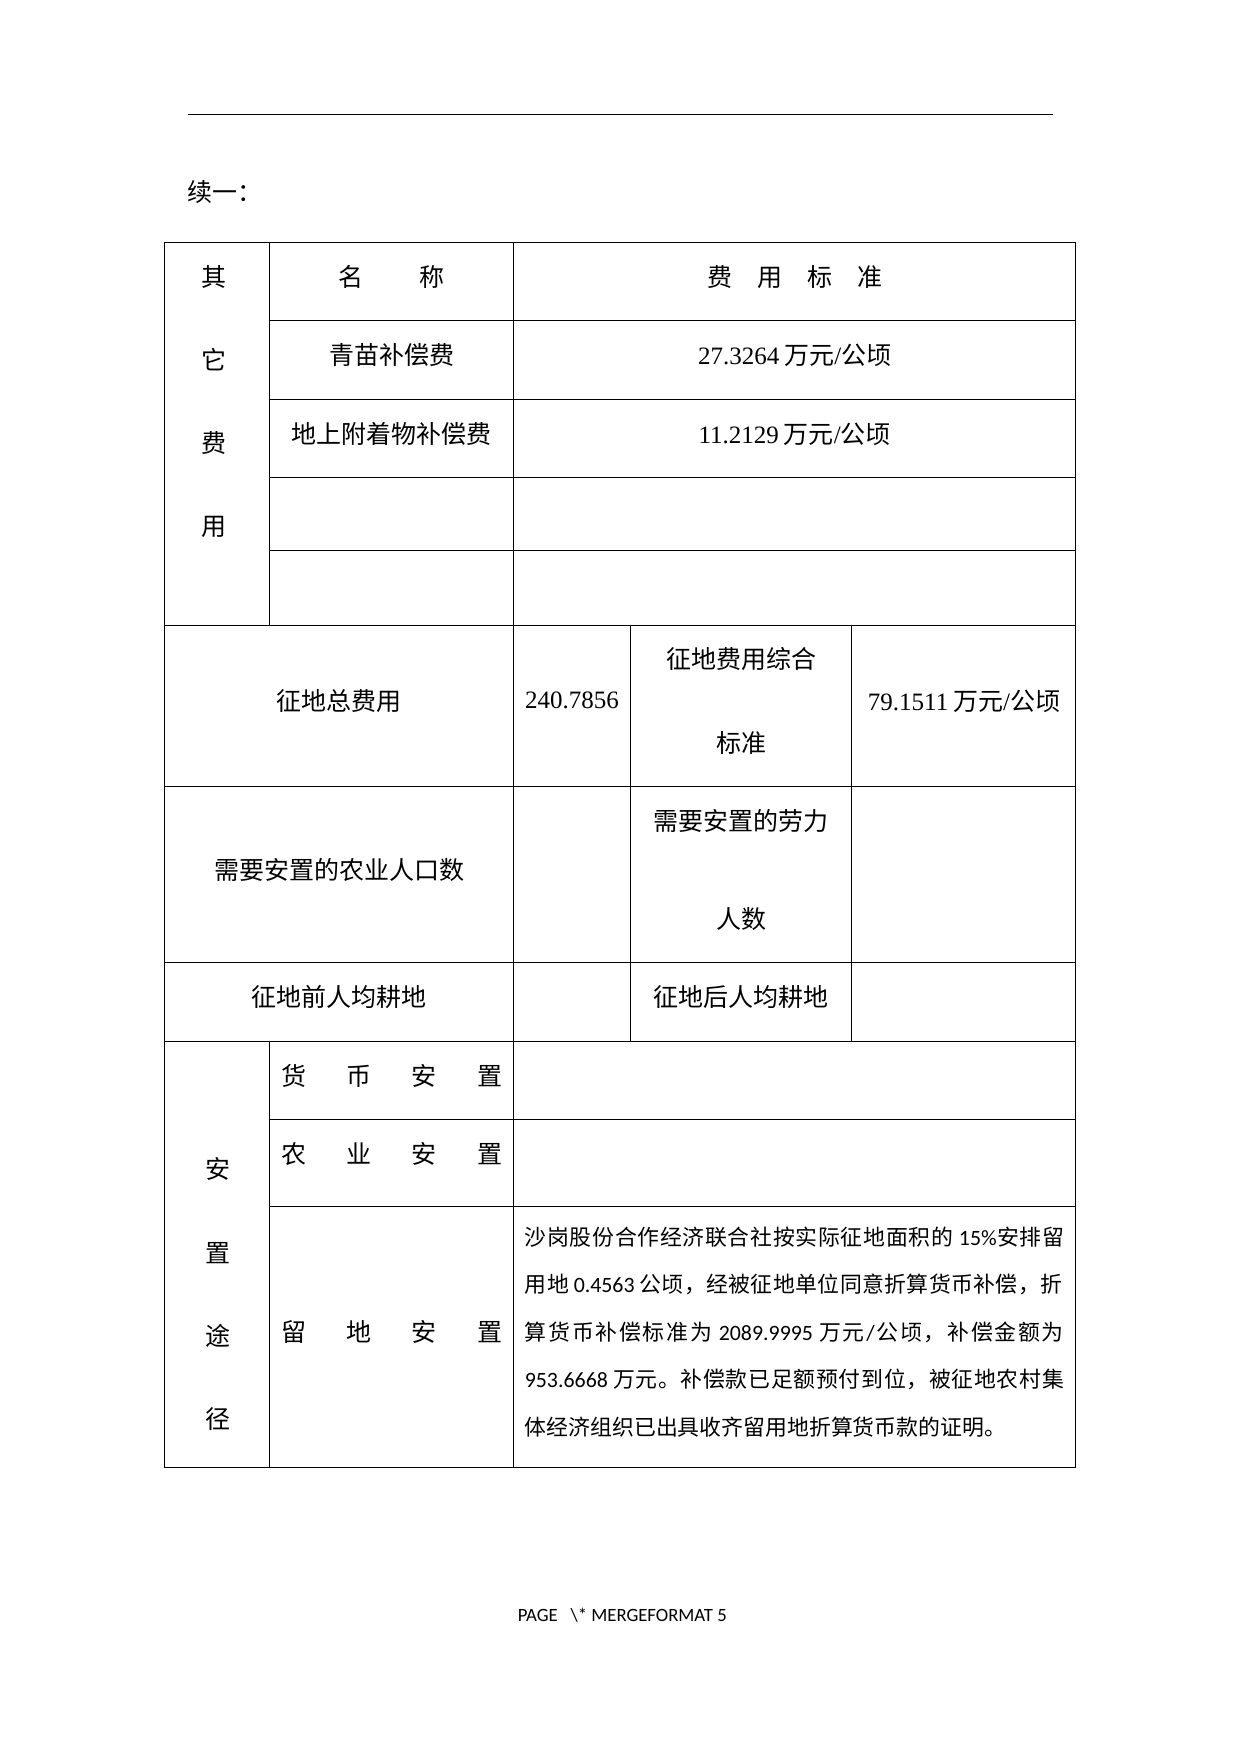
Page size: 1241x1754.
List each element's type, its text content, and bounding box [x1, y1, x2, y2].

table_cell [514, 551, 1075, 624]
table_cell [514, 1120, 1075, 1206]
table_cell [514, 478, 1075, 550]
table_cell 安 置 途 径 [165, 1042, 269, 1467]
table_cell [514, 1042, 1075, 1119]
table_cell 需要安置的劳力人数 [631, 787, 851, 962]
table_cell [514, 787, 630, 962]
table_cell [514, 963, 630, 1041]
table_cell 79.1511万元/公顷 [852, 626, 1075, 786]
table_header 其 它 费 用 [165, 243, 269, 624]
table_cell 11.2129万元/公顷 [514, 400, 1075, 477]
table_header 名 称 [270, 243, 513, 320]
table_cell 27.3264万元/公顷 [514, 321, 1075, 399]
table_cell 青苗补偿费 [270, 321, 513, 399]
table_cell [270, 551, 513, 624]
table_cell 留地安置 [270, 1207, 513, 1467]
table_cell [852, 787, 1075, 962]
table_cell 货币安置 [270, 1042, 513, 1119]
table_header 费 用 标 准 [514, 243, 1075, 320]
table_cell 征地总费用 [165, 626, 513, 786]
table_cell 农业安置 [270, 1120, 513, 1206]
table_cell 地上附着物补偿费 [270, 400, 513, 477]
table_cell 征地后人均耕地 [631, 963, 851, 1041]
text 续一： [187, 158, 1053, 223]
table_cell 征地费用综合 标准 [631, 626, 851, 786]
table_cell 需要安置的农业人口数 [165, 787, 513, 962]
table_cell 240.7856 [514, 626, 630, 786]
table_cell 征地前人均耕地 [165, 963, 513, 1041]
table_cell [852, 963, 1075, 1041]
table_cell 沙岗股份合作经济联合社按实际征地面积的15%安排留用地0.4563公顷，经被征地单位同意折算货币补偿，折算货币补偿标准为2089.9995万元/公顷，补偿金额为953.6668万元。补偿款已足额预付到位，被征地农村集体经济组织已出具收齐留用地折算货币款的证明。 [514, 1207, 1075, 1467]
table_cell [270, 478, 513, 550]
